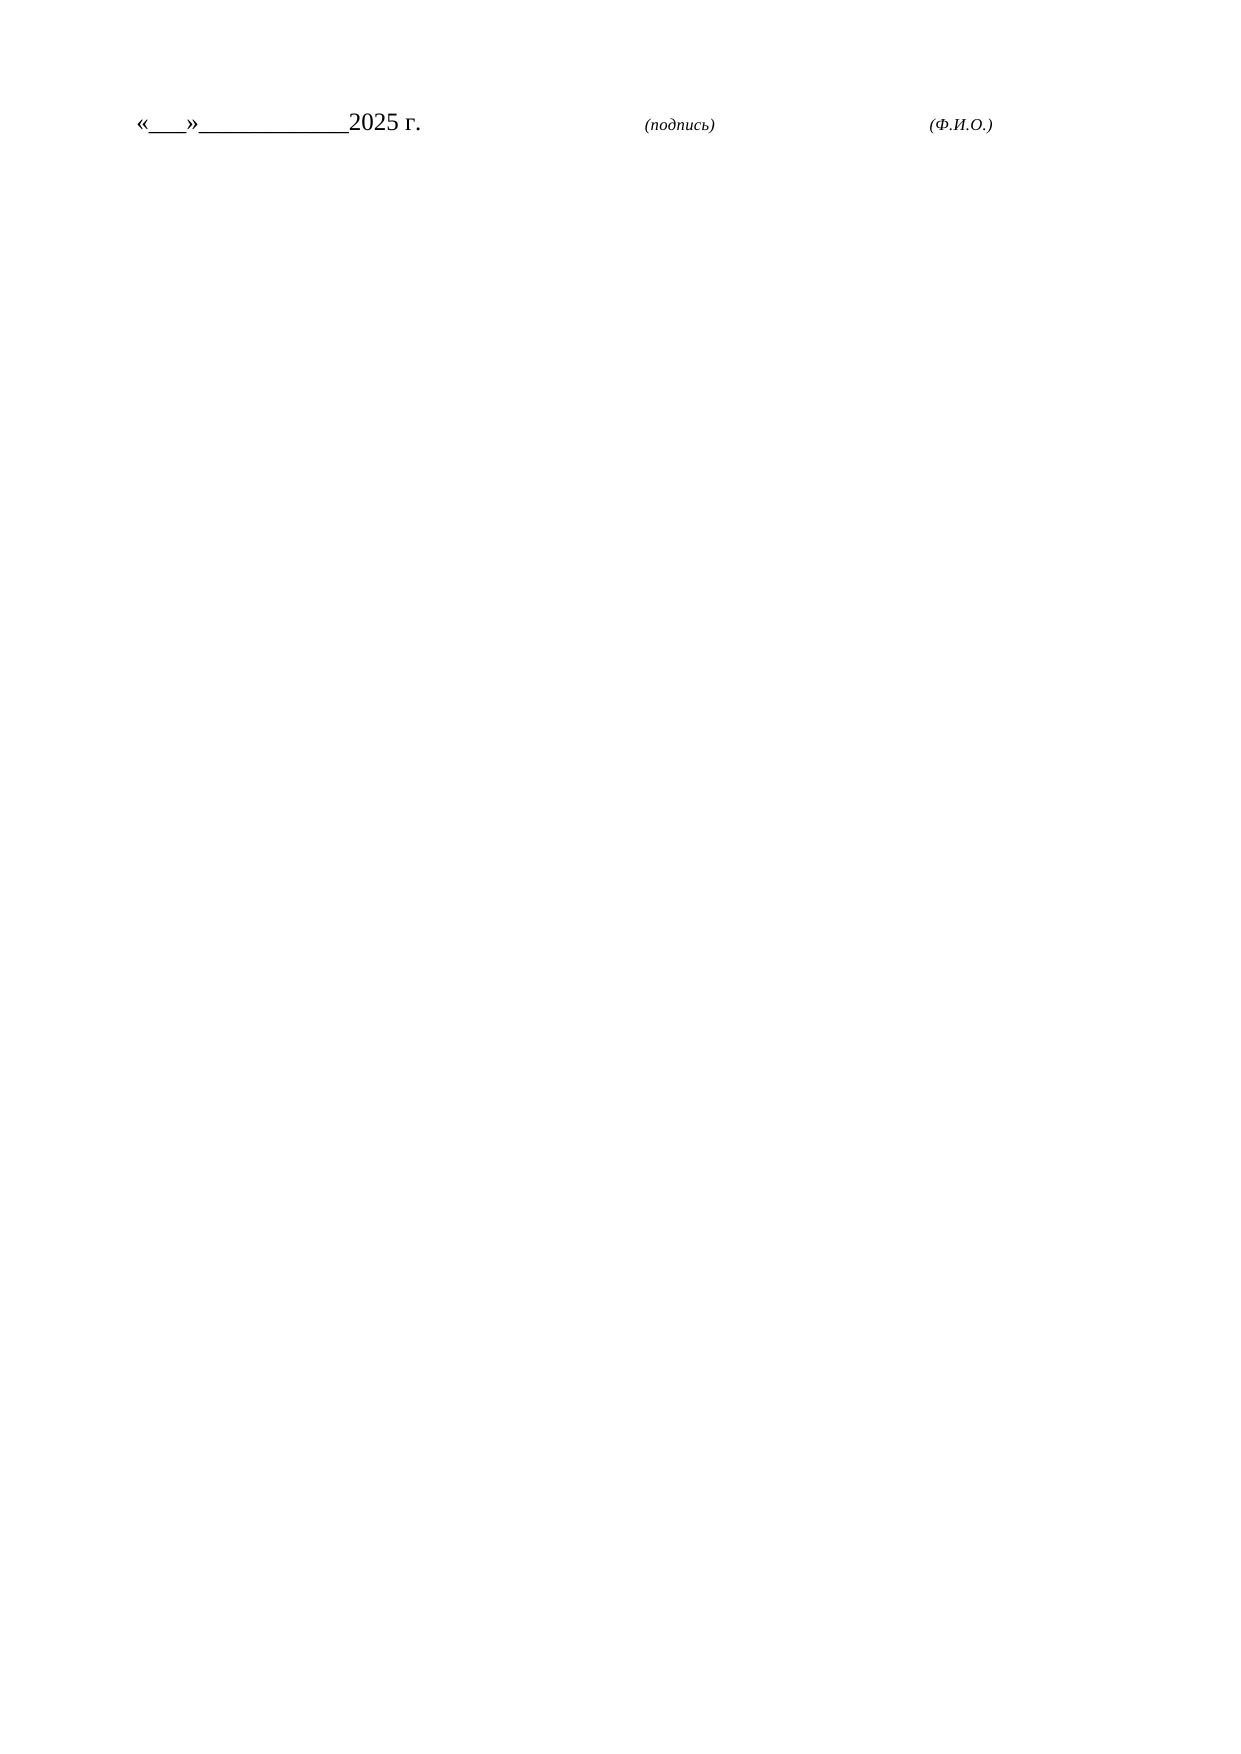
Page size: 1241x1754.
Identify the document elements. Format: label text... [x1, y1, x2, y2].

text «___»____________2025 г. (подпись) (Ф.И.О.) [118, 107, 1181, 136]
